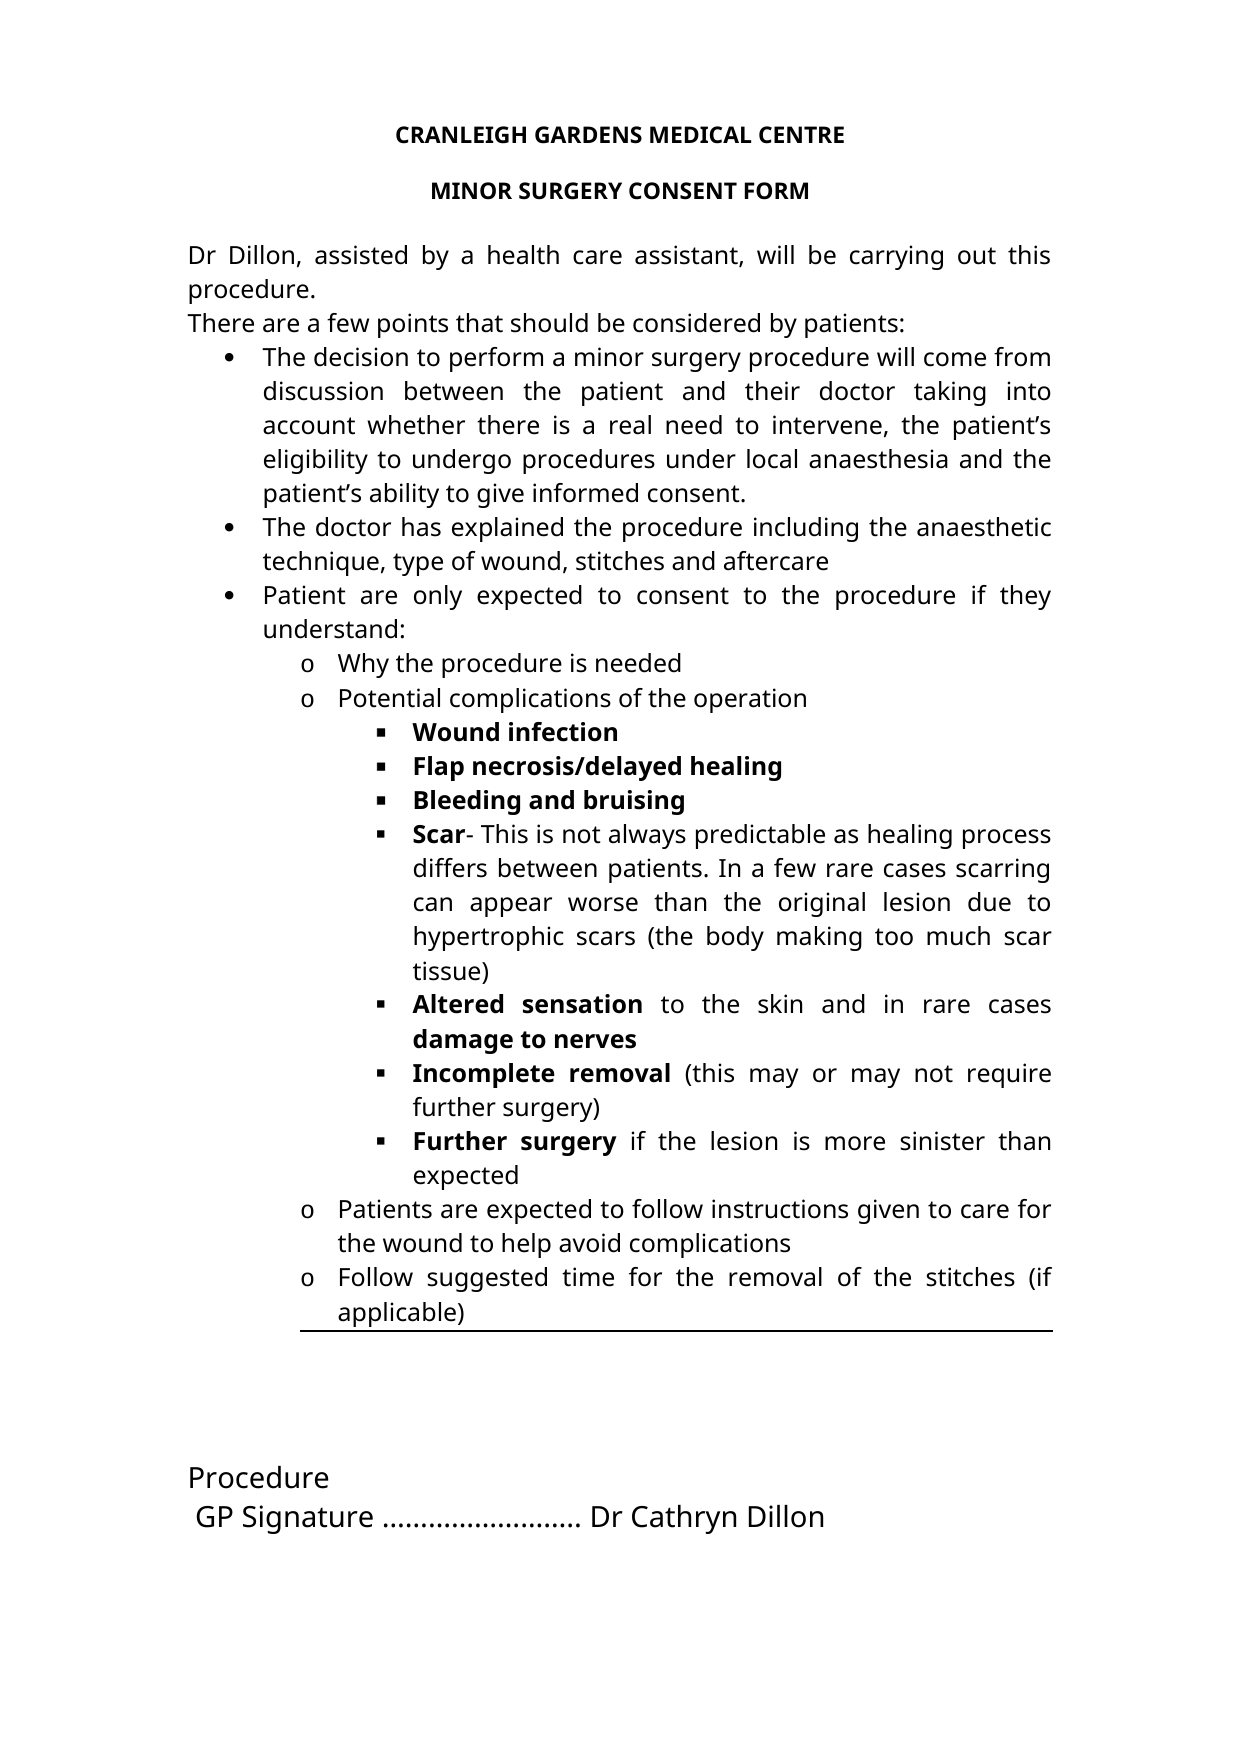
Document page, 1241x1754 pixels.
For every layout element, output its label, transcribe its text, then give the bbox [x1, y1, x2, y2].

list Patient are only expected to consent to the procedure if they understand: [225, 578, 1053, 646]
list Further surgery if the lesion is more sinister than expected [375, 1123, 1053, 1192]
text Procedure [187, 1457, 1053, 1497]
text Dr Dillon, assisted by a health care assistant, will be carrying out this procedure. [187, 237, 1053, 306]
list Patients are expected to follow instructions given to care for the wound to help avoid complications [300, 1192, 1053, 1260]
list The doctor has explained the procedure including the anaesthetic technique, type of wound, stitches and aftercare [225, 510, 1053, 578]
text MINOR SURGERY CONSENT FORM [187, 175, 1053, 206]
text There are a few points that should be considered by patients: [187, 306, 1053, 339]
list Bleeding and bruising [375, 783, 1053, 817]
list Scar- This is not always predictable as healing process differs between patients. In a few rare cases scarring can appear worse than the original lesion due to hypertrophic scars (the body making too much scar tissue) [375, 817, 1053, 987]
list Altered sensation to the skin and in rare cases damage to nerves [375, 987, 1053, 1055]
title MEDICAL CENTRE [187, 119, 1053, 150]
list Wound infection [375, 715, 1053, 749]
list Flap necrosis/delayed healing [375, 749, 1053, 783]
text GP Signature …………………….. Dr Cathryn Dillon [187, 1497, 1053, 1536]
list Incomplete removal (this may or may not require further surgery) [375, 1055, 1053, 1123]
list Potential complications of the operation [300, 680, 1053, 715]
list The decision to perform a minor surgery procedure will come from discussion between the patient and their doctor taking into account whether there is a real need to intervene, the patient’s eligibility to undergo procedures under local anaesthesia and the patient’s ability to give informed consent. [225, 339, 1053, 510]
list Why the procedure is needed [300, 646, 1053, 680]
list Follow suggested time for the removal of the stitches (if applicable) [300, 1260, 1053, 1330]
